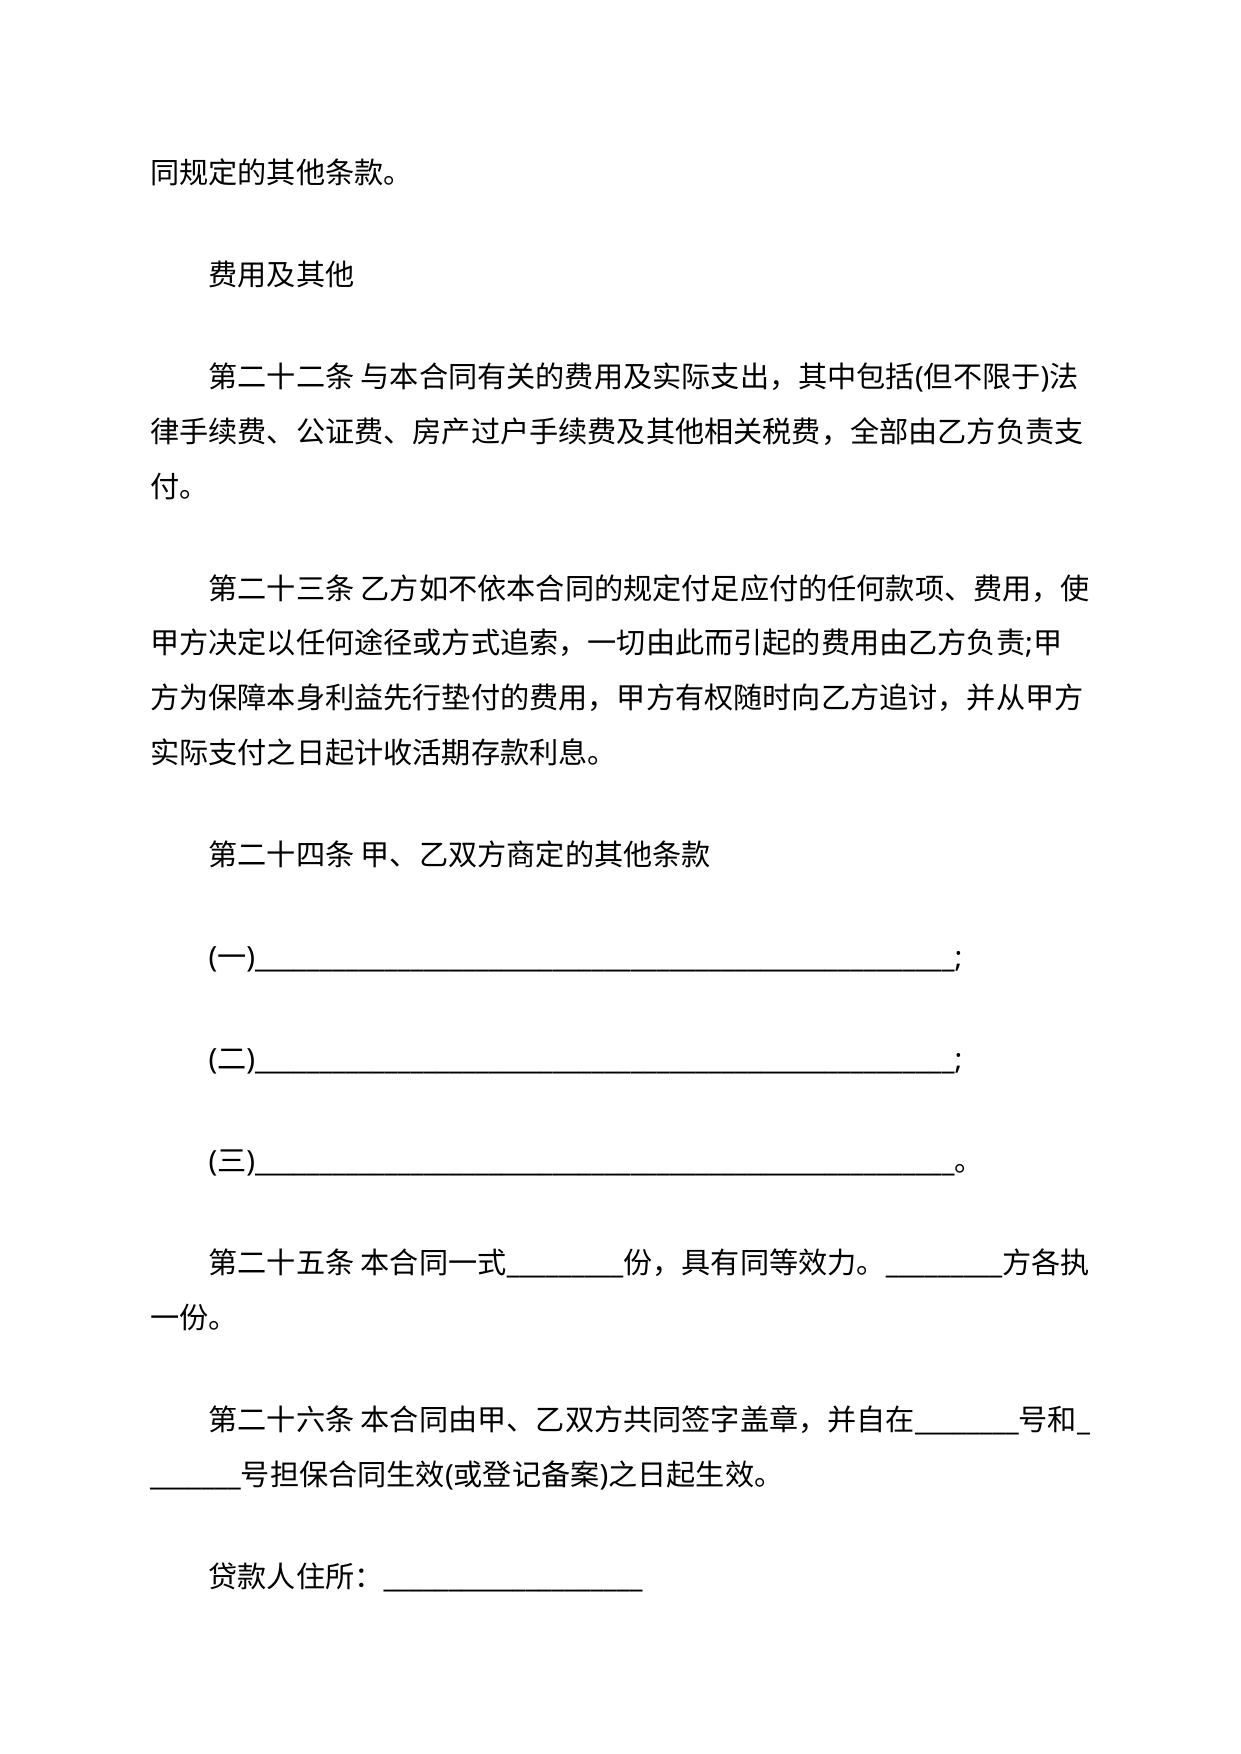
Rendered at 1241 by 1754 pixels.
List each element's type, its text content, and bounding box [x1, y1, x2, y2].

text 第二十六条 本合同由甲、乙双方共同签字盖章，并自在________号和________号担保合同生效(或登记备案)之日起生效。 [150, 1396, 1090, 1494]
text 第二十二条 与本合同有关的费用及实际支出，其中包括(但不限于)法律手续费、公证费、房产过户手续费及其他相关税费，全部由乙方负责支付。 [150, 353, 1090, 506]
text (三)______________________________________________________。 [150, 1137, 1090, 1180]
text 第二十五条 本合同一式_________份，具有同等效力。_________方各执一份。 [150, 1239, 1090, 1337]
text (二)______________________________________________________; [150, 1036, 1090, 1078]
text 费用及其他 [150, 252, 1090, 294]
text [150, 150, 1090, 192]
text 贷款人住所：____________________ [150, 1553, 1090, 1596]
text (一)______________________________________________________; [150, 933, 1090, 976]
text 第二十四条 甲、乙双方商定的其他条款 [150, 832, 1090, 874]
text 第二十三条 乙方如不依本合同的规定付足应付的任何款项、费用，使甲方决定以任何途径或方式追索，一切由此而引起的费用由乙方负责;甲方为保障本身利益先行垫付的费用，甲方有权随时向乙方追讨，并从甲方实际支付之日起计收活期存款利息。 [150, 565, 1090, 772]
